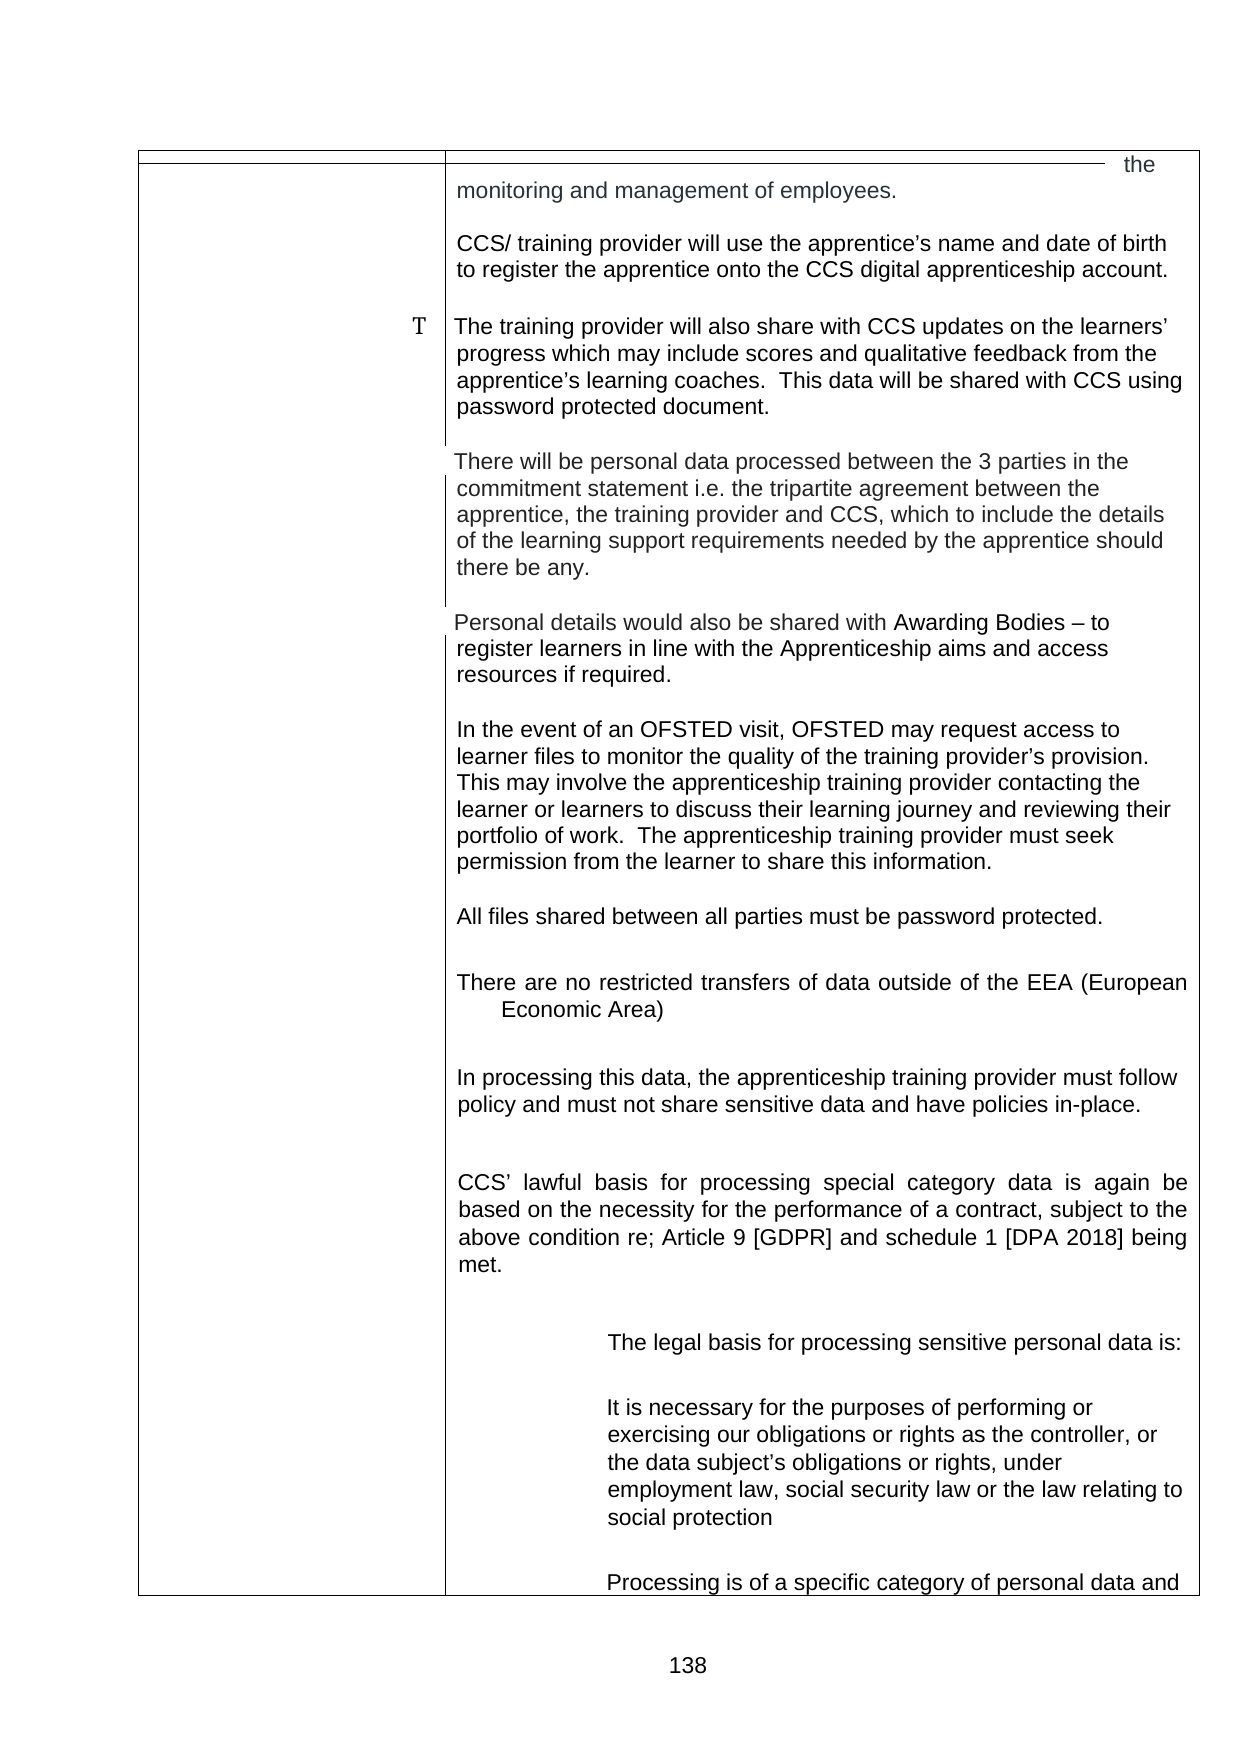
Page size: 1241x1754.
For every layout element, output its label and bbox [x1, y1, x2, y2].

table_cell [446, 151, 1199, 1595]
table_cell [139, 151, 445, 1595]
